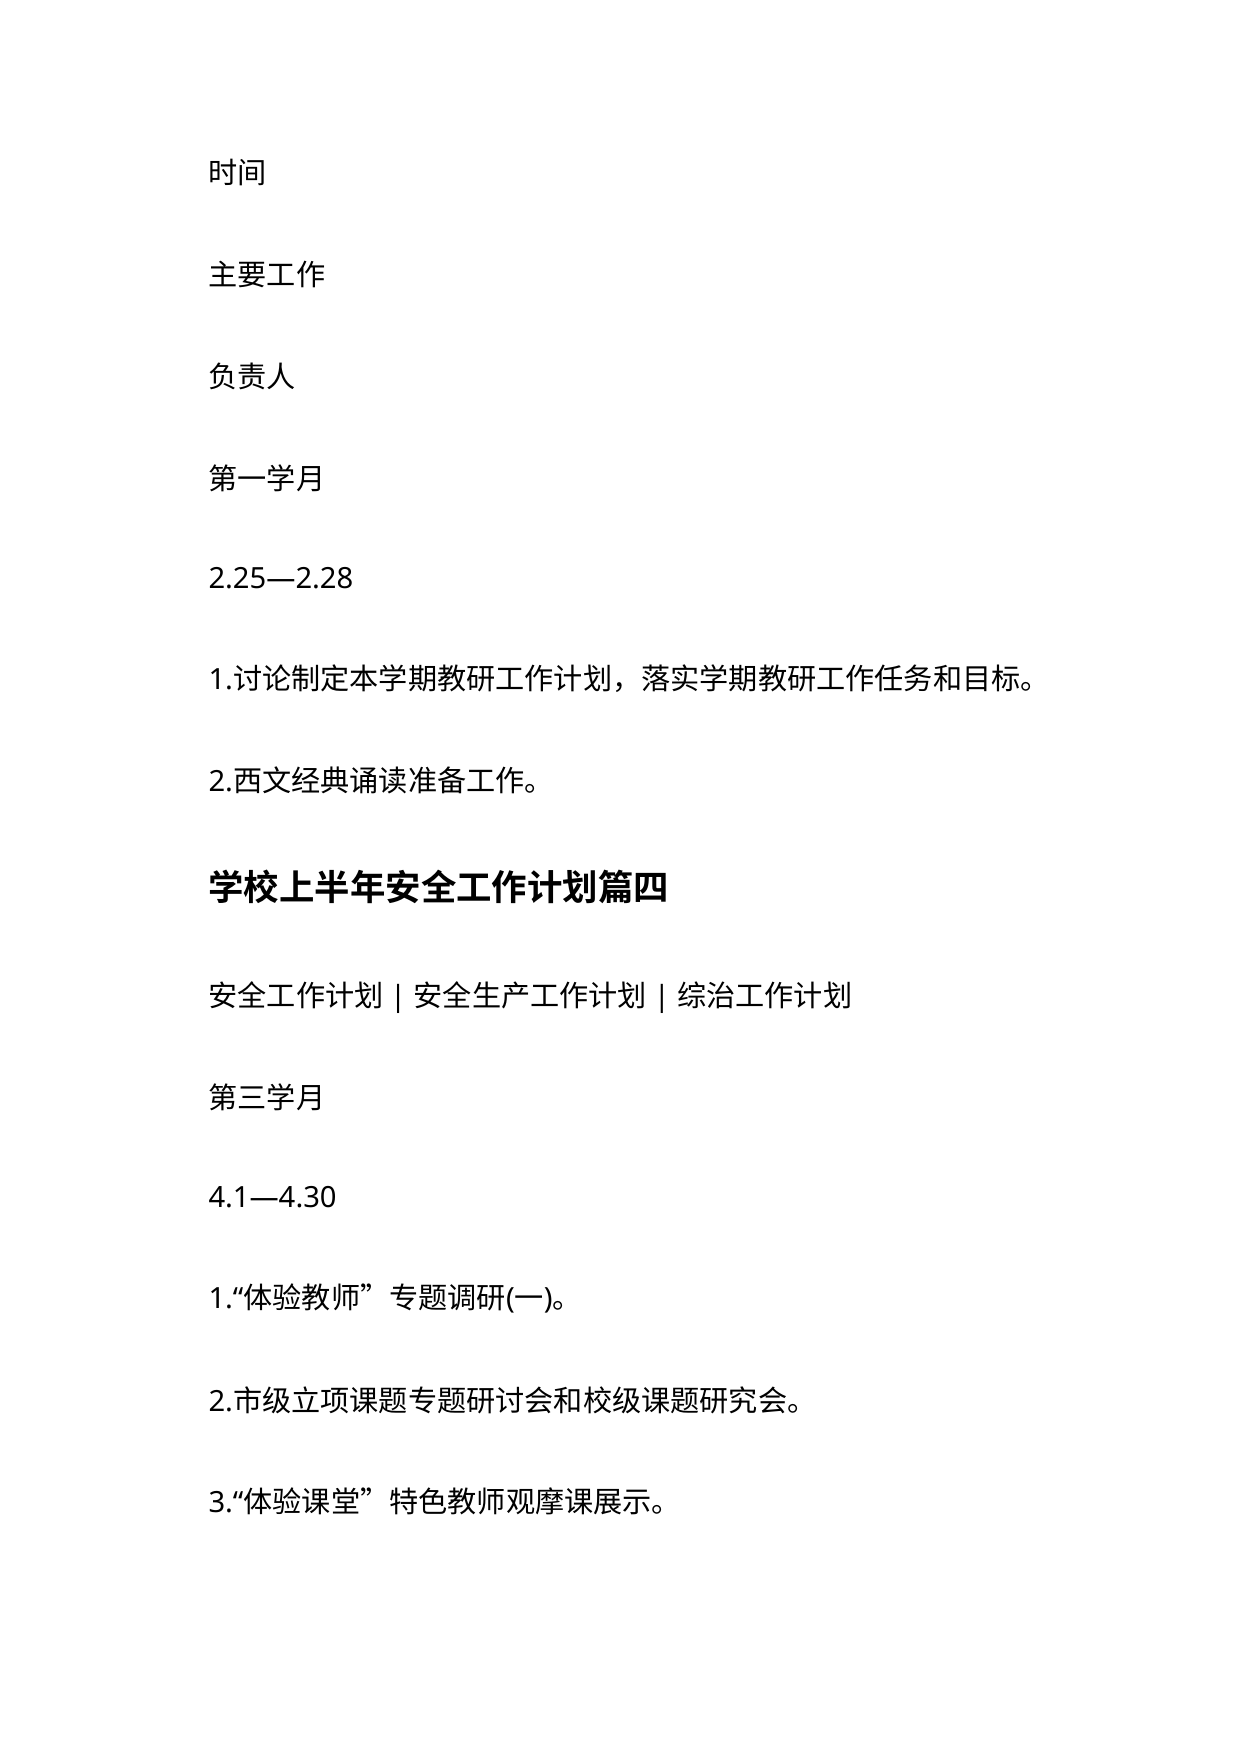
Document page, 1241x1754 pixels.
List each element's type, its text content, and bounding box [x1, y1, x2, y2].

text 时间 [150, 150, 1090, 192]
text 第一学月 [150, 455, 1090, 498]
text 2.市级立项课题专题研讨会和校级课题研究会。 [150, 1377, 1090, 1419]
text 1.讨论制定本学期教研工作计划，落实学期教研工作任务和目标。 [150, 656, 1090, 698]
text 2.西文经典诵读准备工作。 [150, 757, 1090, 800]
text 负责人 [150, 353, 1090, 396]
text 4.1—4.30 [150, 1177, 1090, 1216]
text 2.25—2.28 [150, 557, 1090, 597]
text 第三学月 [150, 1075, 1090, 1117]
text 安全工作计划 | 安全生产工作计划 | 综治工作计划 [150, 973, 1090, 1015]
text 1.“体验教师”专题调研(一)。 [150, 1275, 1090, 1317]
text 3.“体验课堂”特色教师观摩课展示。 [150, 1479, 1090, 1521]
text 学校上半年安全工作计划篇四 [150, 859, 1090, 911]
text 主要工作 [150, 252, 1090, 294]
